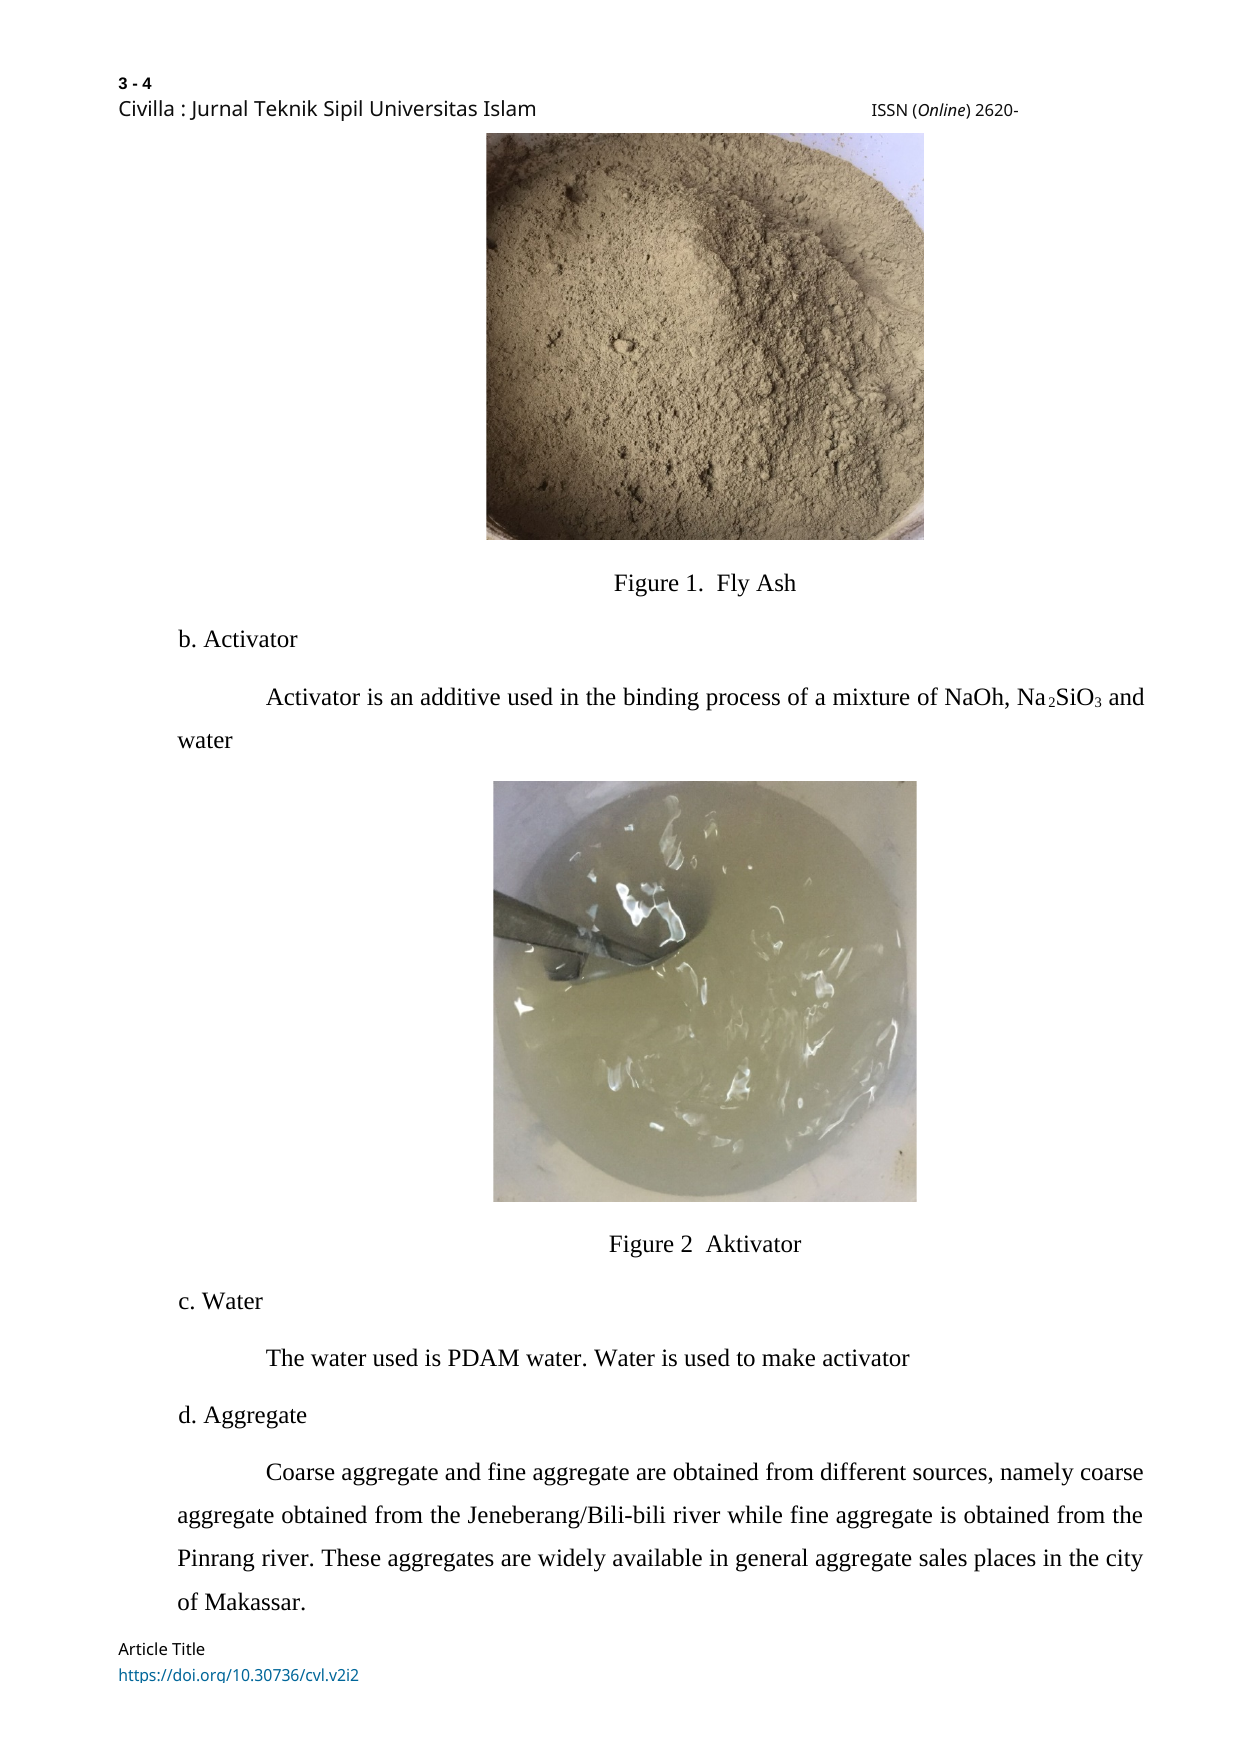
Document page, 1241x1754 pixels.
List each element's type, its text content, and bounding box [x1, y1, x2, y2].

text Figure 2 Aktivator [177, 1229, 1144, 1258]
text b. Activator [178, 624, 1144, 653]
text Coarse aggregate and fine aggregate are obtained from different sources, namely coarse aggregate obtained from the Jeneberang/Bili-bili river while fine aggregate is obtained from the Pinrang river. These aggregates are widely available in general aggregate sales places in the city of Makassar. [177, 1457, 1144, 1615]
text Activator is an additive used in the binding process of a mixture of NaOh, Na2SiO3 and water [177, 682, 1144, 753]
picture [493, 781, 917, 1202]
text The water used is PDAM water. Water is used to make activator [177, 1343, 1144, 1372]
text d. Aggregate [178, 1400, 1144, 1429]
picture [486, 133, 924, 540]
text Figure 1. Fly Ash [177, 568, 1144, 596]
text c. Water [178, 1286, 1144, 1315]
